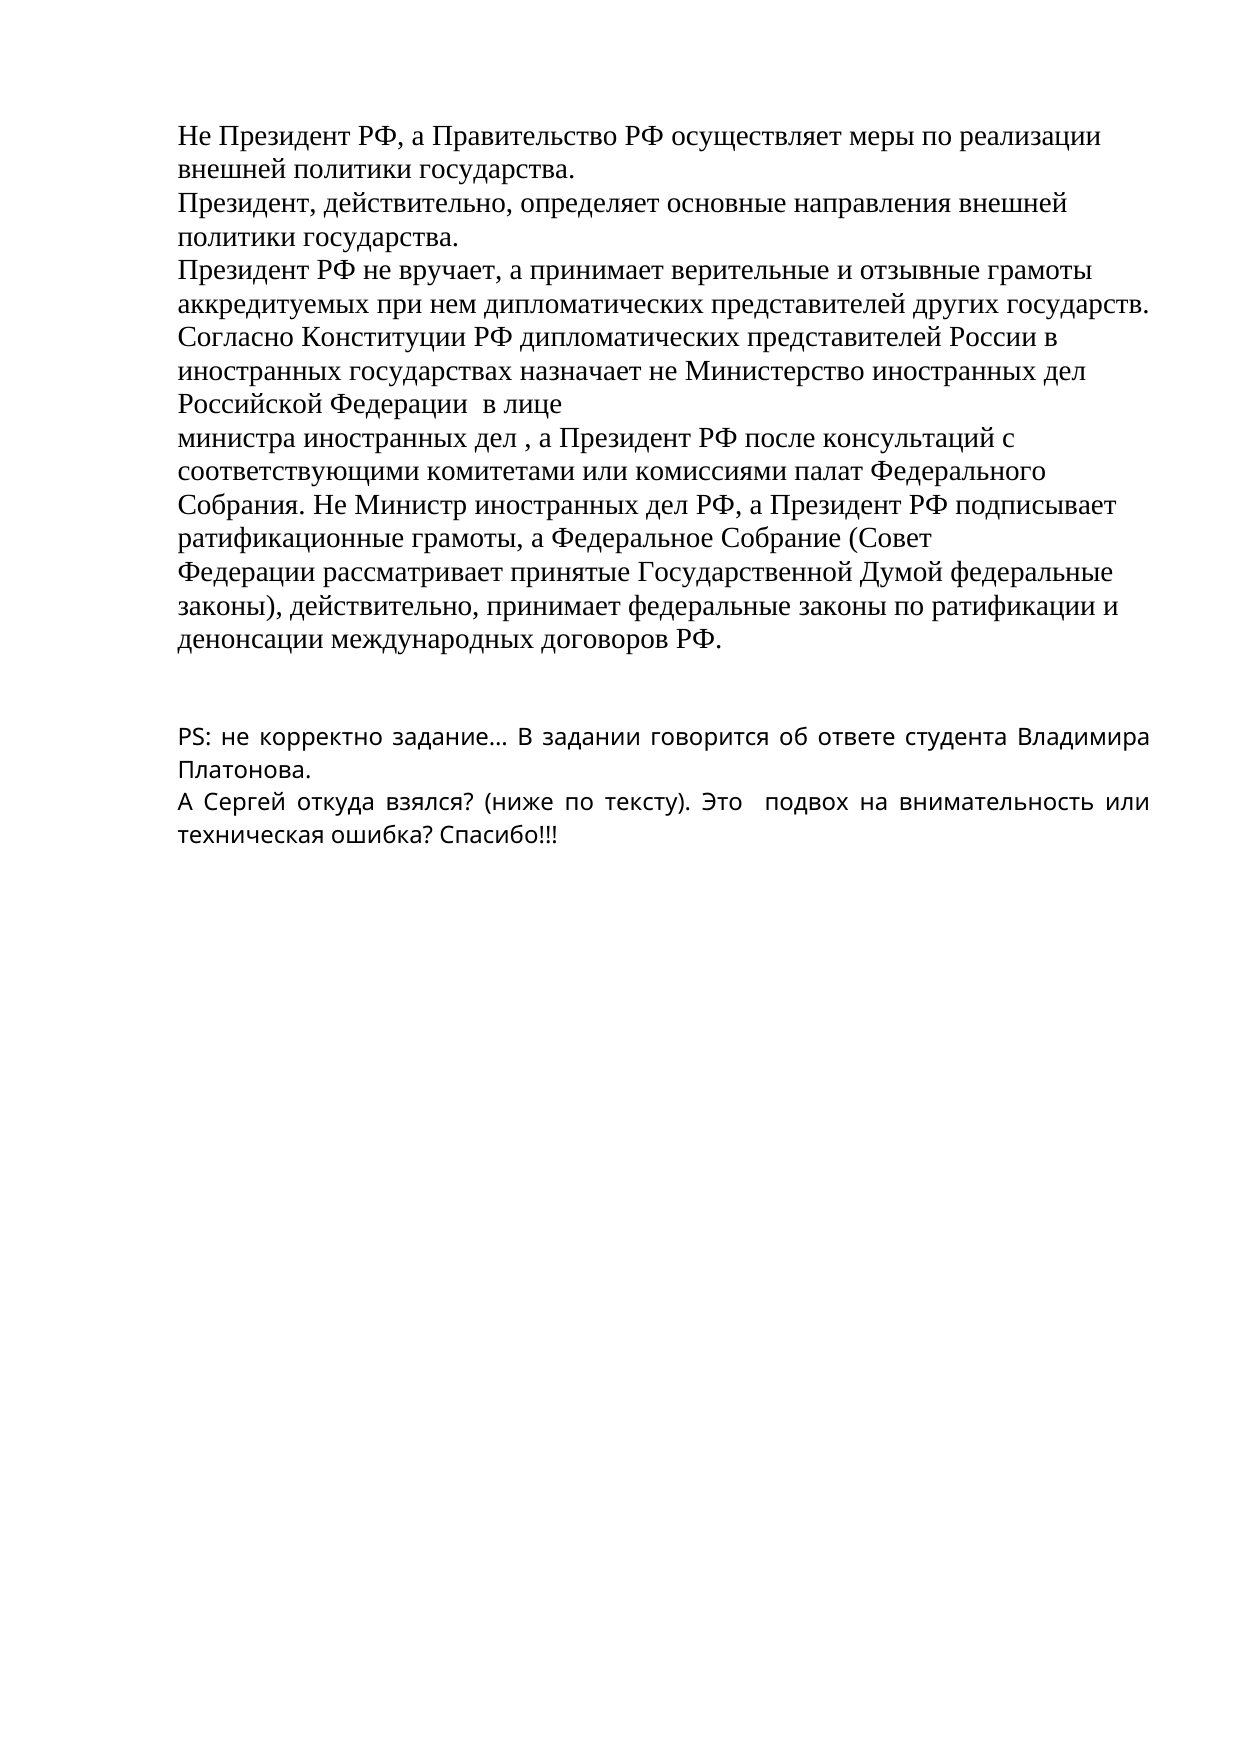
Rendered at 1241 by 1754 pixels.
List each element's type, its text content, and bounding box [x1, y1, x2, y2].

text Согласно Конституции РФ дипломатических представителей России в иностранных государствах назначает не Министерство иностранных дел Российской Федерации в лице [177, 319, 1152, 420]
text министра иностранных дел , а Президент РФ после консультаций с соответствующими комитетами или комиссиями палат Федерального Собрания. Не Министр иностранных дел РФ, а Президент РФ подписывает ратификационные грамоты, а Федеральное Собрание (Совет [177, 420, 1152, 554]
text Не Президент РФ, а Правительство РФ осуществляет меры по реализации внешней политики государства. [177, 118, 1152, 185]
text Президент РФ не вручает, а принимает верительные и отзывные грамоты аккредитуемых при нем дипломатических представителей других государств. [177, 252, 1152, 319]
text Федерации рассматривает принятые Государственной Думой федеральные законы), действительно, принимает федеральные законы по ратификации и денонсации международных договоров РФ. [177, 554, 1152, 655]
text PS: не корректно задание… В задании говорится об ответе студента Владимира Платонова. [177, 720, 1152, 785]
text А Сергей откуда взялся? (ниже по тексту). Это подвох на внимательность или техническая ошибка? Спасибо!!! [177, 785, 1152, 850]
text Президент, действительно, определяет основные направления внешней политики государства. [177, 185, 1152, 252]
